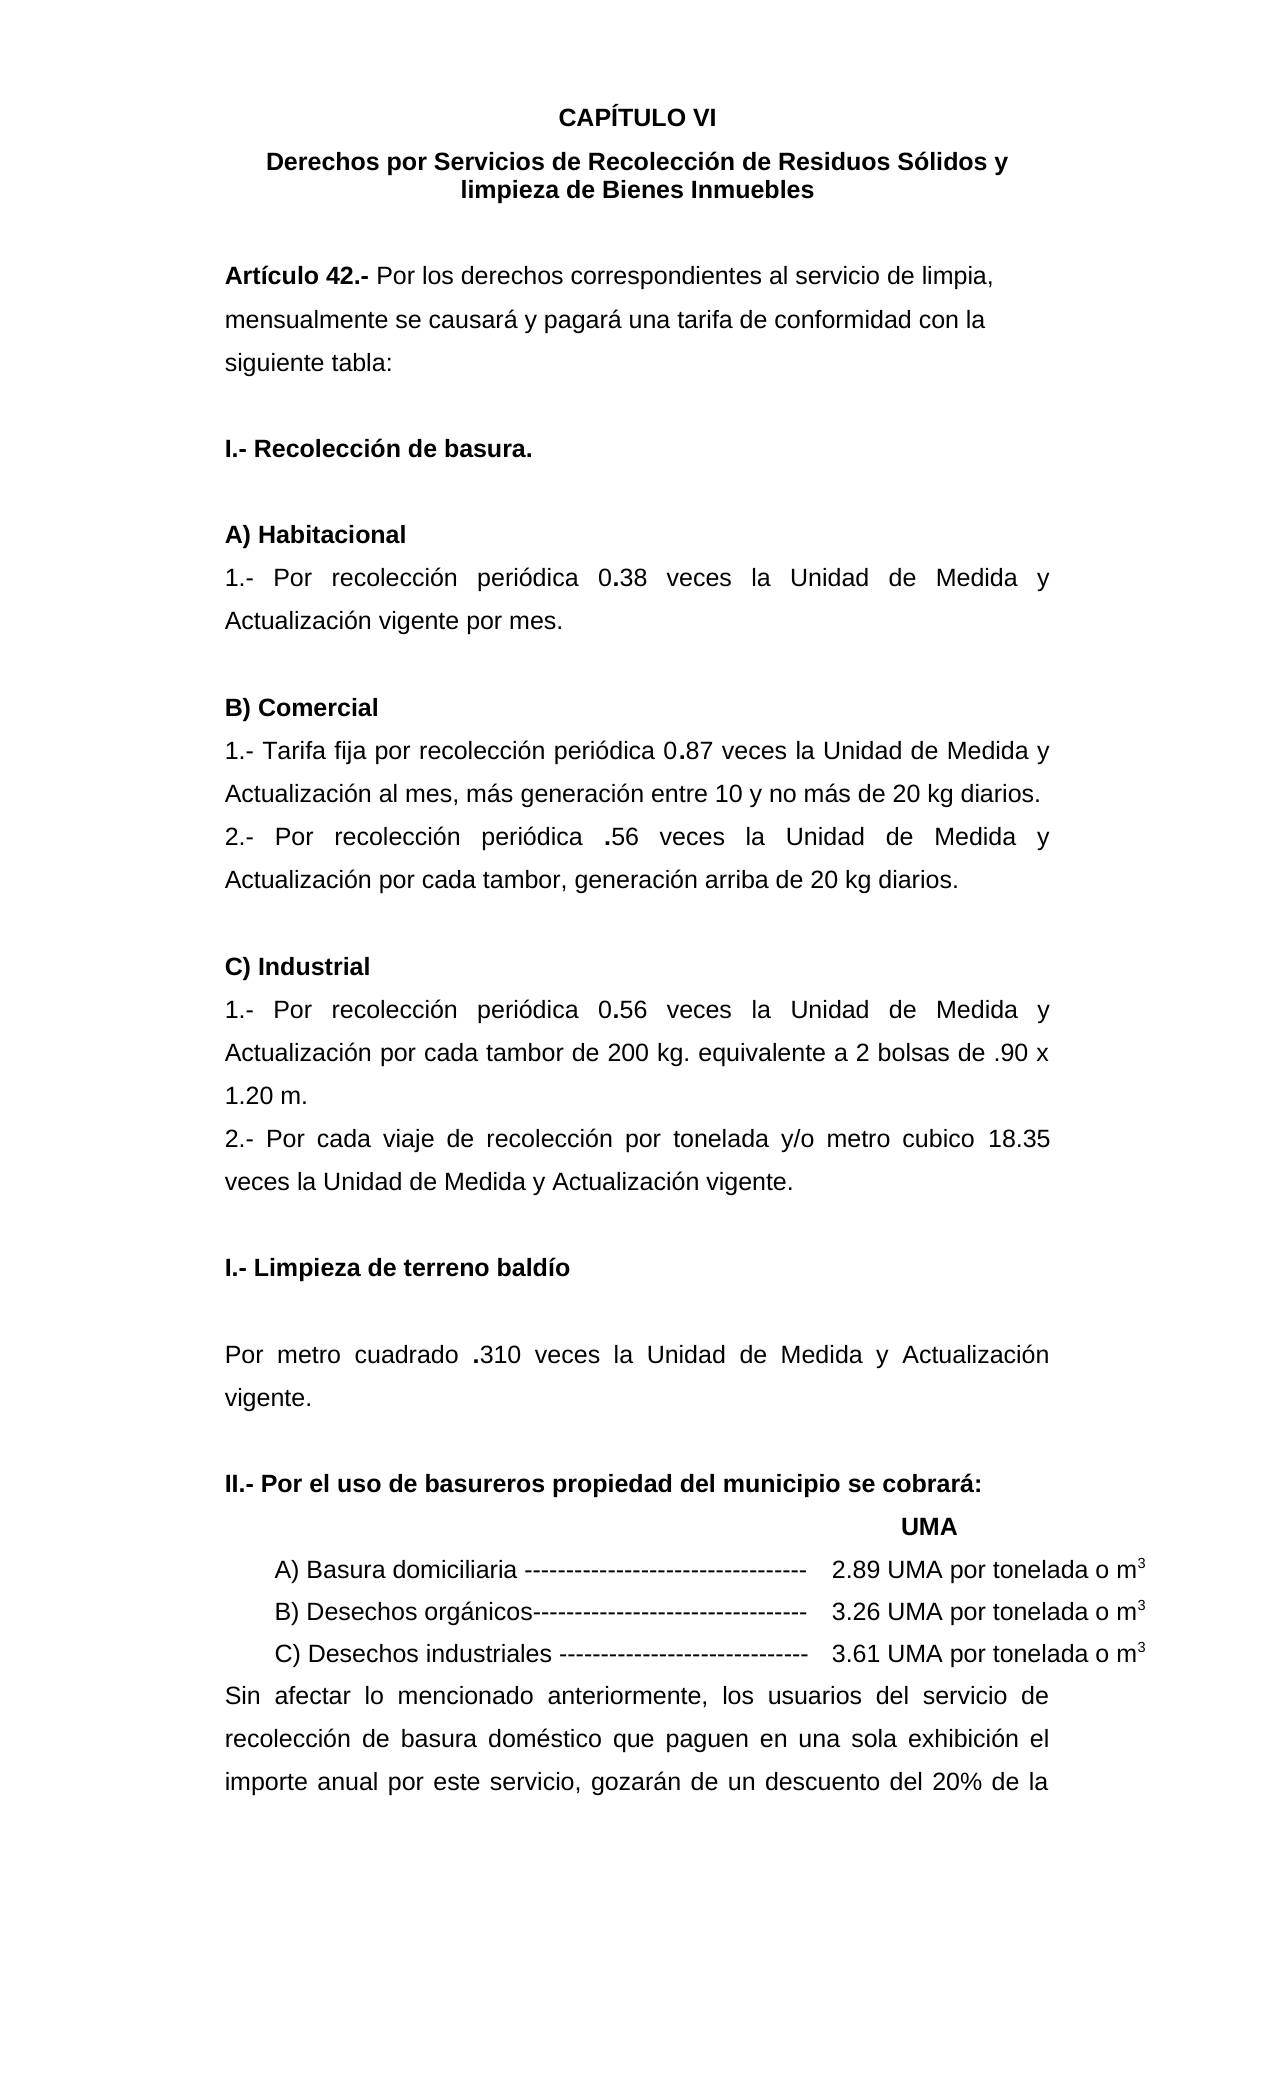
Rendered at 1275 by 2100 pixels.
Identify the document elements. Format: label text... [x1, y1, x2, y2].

text 1.- Tarifa fija por recolección periódica 0.87 veces la Unidad de Medida y Actualización al mes, más generación entre 10 y no más de 20 kg diarios. [224, 736, 1051, 808]
text II.- Por el uso de basureros propiedad del municipio se cobrará: [224, 1469, 1051, 1498]
text Artículo 42.- Por los derechos correspondientes al servicio de limpia, mensualmente se causará y pagará una tarifa de conformidad con la siguiente tabla: [224, 262, 1051, 377]
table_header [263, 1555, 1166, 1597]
text I.- Recolección de basura. [224, 434, 1051, 463]
text UMA [224, 1512, 1051, 1541]
text Derechos por Servicios de Recolección de Residuos Sólidos y [224, 147, 1051, 175]
text Por metro cuadrado .310 veces la Unidad de Medida y Actualización vigente. [224, 1340, 1051, 1412]
text limpieza de Bienes Inmuebles [224, 175, 1051, 204]
text C) Industrial [224, 952, 1051, 980]
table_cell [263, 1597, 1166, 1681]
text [224, 1681, 1051, 1796]
text 2.- Por cada viaje de recolección por tonelada y/o metro cubico 18.35 veces la Unidad de Medida y Actualización vigente. [224, 1124, 1051, 1196]
text CAPÍTULO VI [224, 103, 1051, 132]
text A) Habitacional [224, 520, 1051, 549]
text 1.- Por recolección periódica 0.56 veces la Unidad de Medida y Actualización por cada tambor de 200 kg. equivalente a 2 bolsas de .90 x 1.20 m. [224, 995, 1051, 1110]
text I.- Limpieza de terreno baldío [224, 1253, 1051, 1282]
text 1.- Por recolección periódica 0.38 veces la Unidad de Medida y Actualización vigente por mes. [224, 563, 1051, 635]
text 2.- Por recolección periódica .56 veces la Unidad de Medida y Actualización por cada tambor, generación arriba de 20 kg diarios. [224, 822, 1051, 894]
text B) Comercial [224, 693, 1051, 722]
